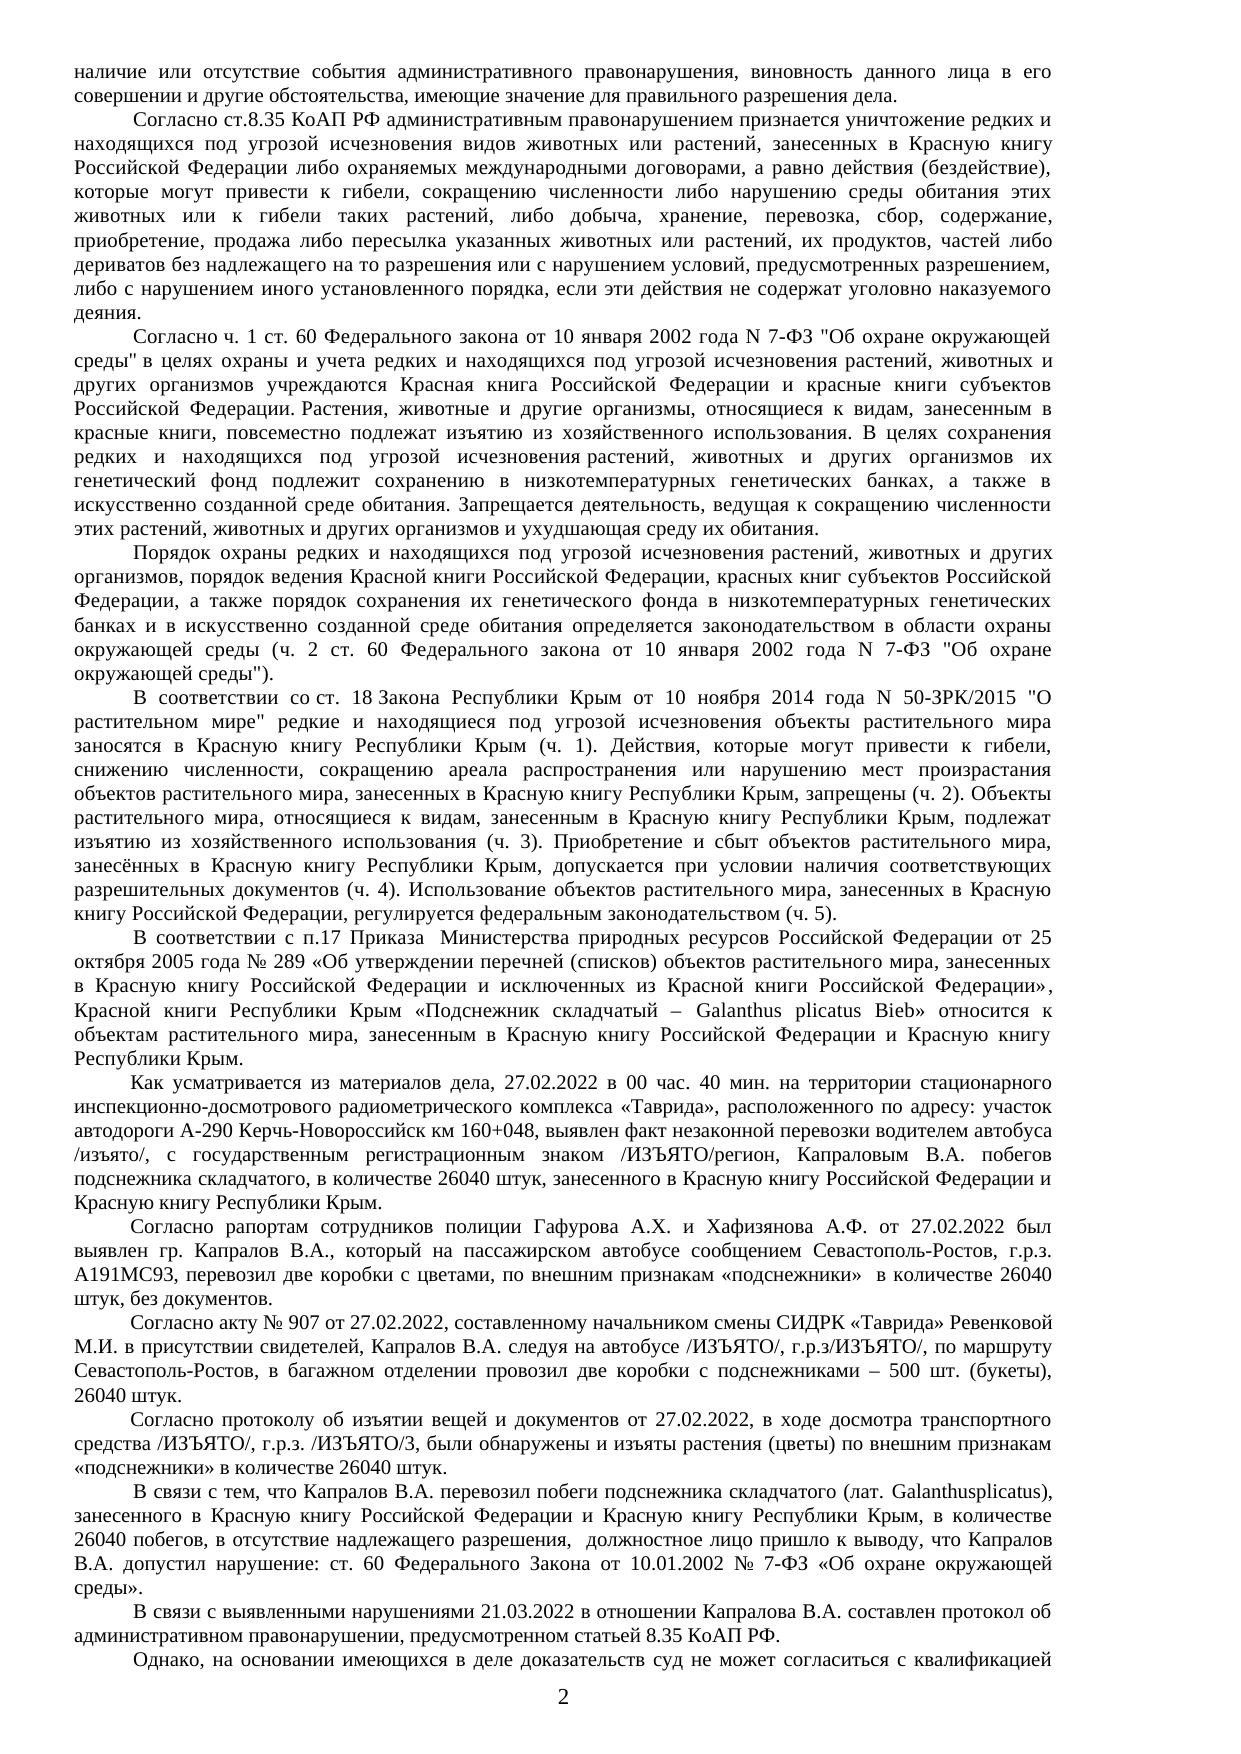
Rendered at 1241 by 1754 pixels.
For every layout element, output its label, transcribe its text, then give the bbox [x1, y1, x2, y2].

text Согласно ст.8.35 КоАП РФ административным правонарушением признается уничтожение редких и находящихся под угрозой исчезновения видов животных или растений, занесенных в Красную книгу Российской Федерации либо охраняемых международными договорами, а равно действия (бездействие), которые могут привести к гибели, сокращению численности либо нарушению среды обитания этих животных или к гибели таких растений, либо добыча, хранение, перевозка, сбор, содержание, приобретение, продажа либо пересылка указанных животных или растений, их продуктов, частей либо дериватов без надлежащего на то разрешения или с нарушением условий, предусмотренных разрешением, либо с нарушением иного установленного порядка, если эти действия не содержат уголовно наказуемого деяния. [74, 107, 1053, 324]
text В соответствии с п.17 Приказа Министерства природных ресурсов Российской Федерации от 25 октября 2005 года № 289 «Об утверждении перечней (списков) объектов растительного мира, занесенных в Красную книгу Российской Федерации и исключенных из Красной книги Российской Федерации», Красной книги Республики Крым «Подснежник складчатый – Galanthus plicatus Bieb» относится к объектам растительного мира, занесенным в Красную книгу Российской Федерации и Красную книгу Республики Крым. [74, 925, 1053, 1070]
text Согласно рапортам сотрудников полиции Гафурова А.Х. и Хафизянова А.Ф. от 27.02.2022 был выявлен гр. Капралов В.А., который на пассажирском автобусе сообщением Севастополь-Ростов, г.р.з. А191МС93, перевозил две коробки с цветами, по внешним признакам «подснежники» в количестве 26040 штук, без документов. [74, 1214, 1053, 1310]
text Однако, на основании имеющихся в деле доказательств суд не может согласиться с квалификацией правонарушения исходя из следующего. [74, 1647, 1053, 1671]
text Как усматривается из материалов дела, 27.02.2022 в 00 час. 40 мин. на территории стационарного инспекционно-досмотрового радиометрического комплекса «Таврида», расположенного по адресу: участок автодороги А-290 Керчь-Новороссийск км 160+048, выявлен факт незаконной перевозки водителем автобуса /изъято/, с государственным регистрационным знаком /ИЗЪЯТО/регион, Капраловым В.А. побегов подснежника складчатого, в количестве 26040 штук, занесенного в Красную книгу Российской Федерации и Красную книгу Республики Крым. [74, 1070, 1053, 1214]
text В связи с тем, что Капралов В.А. перевозил побеги подснежника складчатого (лат. Galanthusplicatus), занесенного в Красную книгу Российской Федерации и Красную книгу Республики Крым, в количестве 26040 побегов, в отсутствие надлежащего разрешения, должностное лицо пришло к выводу, что Капралов В.А. допустил нарушение: ст. 60 Федерального Закона от 10.01.2002 № 7-ФЗ «Об охране окружающей среды». [74, 1479, 1053, 1599]
text В соответствии со ст. 18 Закона Республики Крым от 10 ноября 2014 года N 50-ЗРК/2015 "О растительном мире" редкие и находящиеся под угрозой исчезновения объекты растительного мира заносятся в Красную книгу Республики Крым (ч. 1). Действия, которые могут привести к гибели, снижению численности, сокращению ареала распространения или нарушению мест произрастания объектов растительного мира, занесенных в Красную книгу Республики Крым, запрещены (ч. 2). Объекты растительного мира, относящиеся к видам, занесенным в Красную книгу Республики Крым, подлежат изъятию из хозяйственного использования (ч. 3). Приобретение и сбыт объектов растительного мира, занесённых в Красную книгу Республики Крым, допускается при условии наличия соответствующих разрешительных документов (ч. 4). Использование объектов растительного мира, занесенных в Красную книгу Российской Федерации, регулируется федеральным законодательством (ч. 5). [74, 685, 1053, 925]
text В связи с выявленными нарушениями 21.03.2022 в отношении Капралова В.А. составлен протокол об административном правонарушении, предусмотренном статьей 8.35 КоАП РФ. [74, 1599, 1053, 1647]
text Порядок охраны редких и находящихся под угрозой исчезновения растений, животных и других организмов, порядок ведения Красной книги Российской Федерации, красных книг субъектов Российской Федерации, а также порядок сохранения их генетического фонда в низкотемпературных генетических банках и в искусственно созданной среде обитания определяется законодательством в области охраны окружающей среды (ч. 2 ст. 60 Федерального закона от 10 января 2002 года N 7-ФЗ "Об охране окружающей среды"). [74, 540, 1053, 685]
text Согласно акту № 907 от 27.02.2022, составленному начальником смены СИДРК «Таврида» Ревенковой М.И. в присутствии свидетелей, Капралов В.А. следуя на автобусе /ИЗЪЯТО/, г.р.з/ИЗЪЯТО/, по маршруту Севастополь-Ростов, в багажном отделении провозил две коробки с подснежниками – 500 шт. (букеты), 26040 штук. [74, 1310, 1053, 1407]
text Согласно протоколу об изъятии вещей и документов от 27.02.2022, в ходе досмотра транспортного средства /ИЗЪЯТО/, г.р.з. /ИЗЪЯТО/3, были обнаружены и изъяты растения (цветы) по внешним признакам «подснежники» в количестве 26040 штук. [74, 1407, 1053, 1479]
text Согласно ч. 1 ст. 60 Федерального закона от 10 января 2002 года N 7-ФЗ "Об охране окружающей среды" в целях охраны и учета редких и находящихся под угрозой исчезновения растений, животных и других организмов учреждаются Красная книга Российской Федерации и красные книги субъектов Российской Федерации. Растения, животные и другие организмы, относящиеся к видам, занесенным в красные книги, повсеместно подлежат изъятию из хозяйственного использования. В целях сохранения редких и находящихся под угрозой исчезновения растений, животных и других организмов их генетический фонд подлежит сохранению в низкотемпературных генетических банках, а также в искусственно созданной среде обитания. Запрещается деятельность, ведущая к сокращению численности этих растений, животных и других организмов и ухудшающая среду их обитания. [74, 324, 1053, 540]
